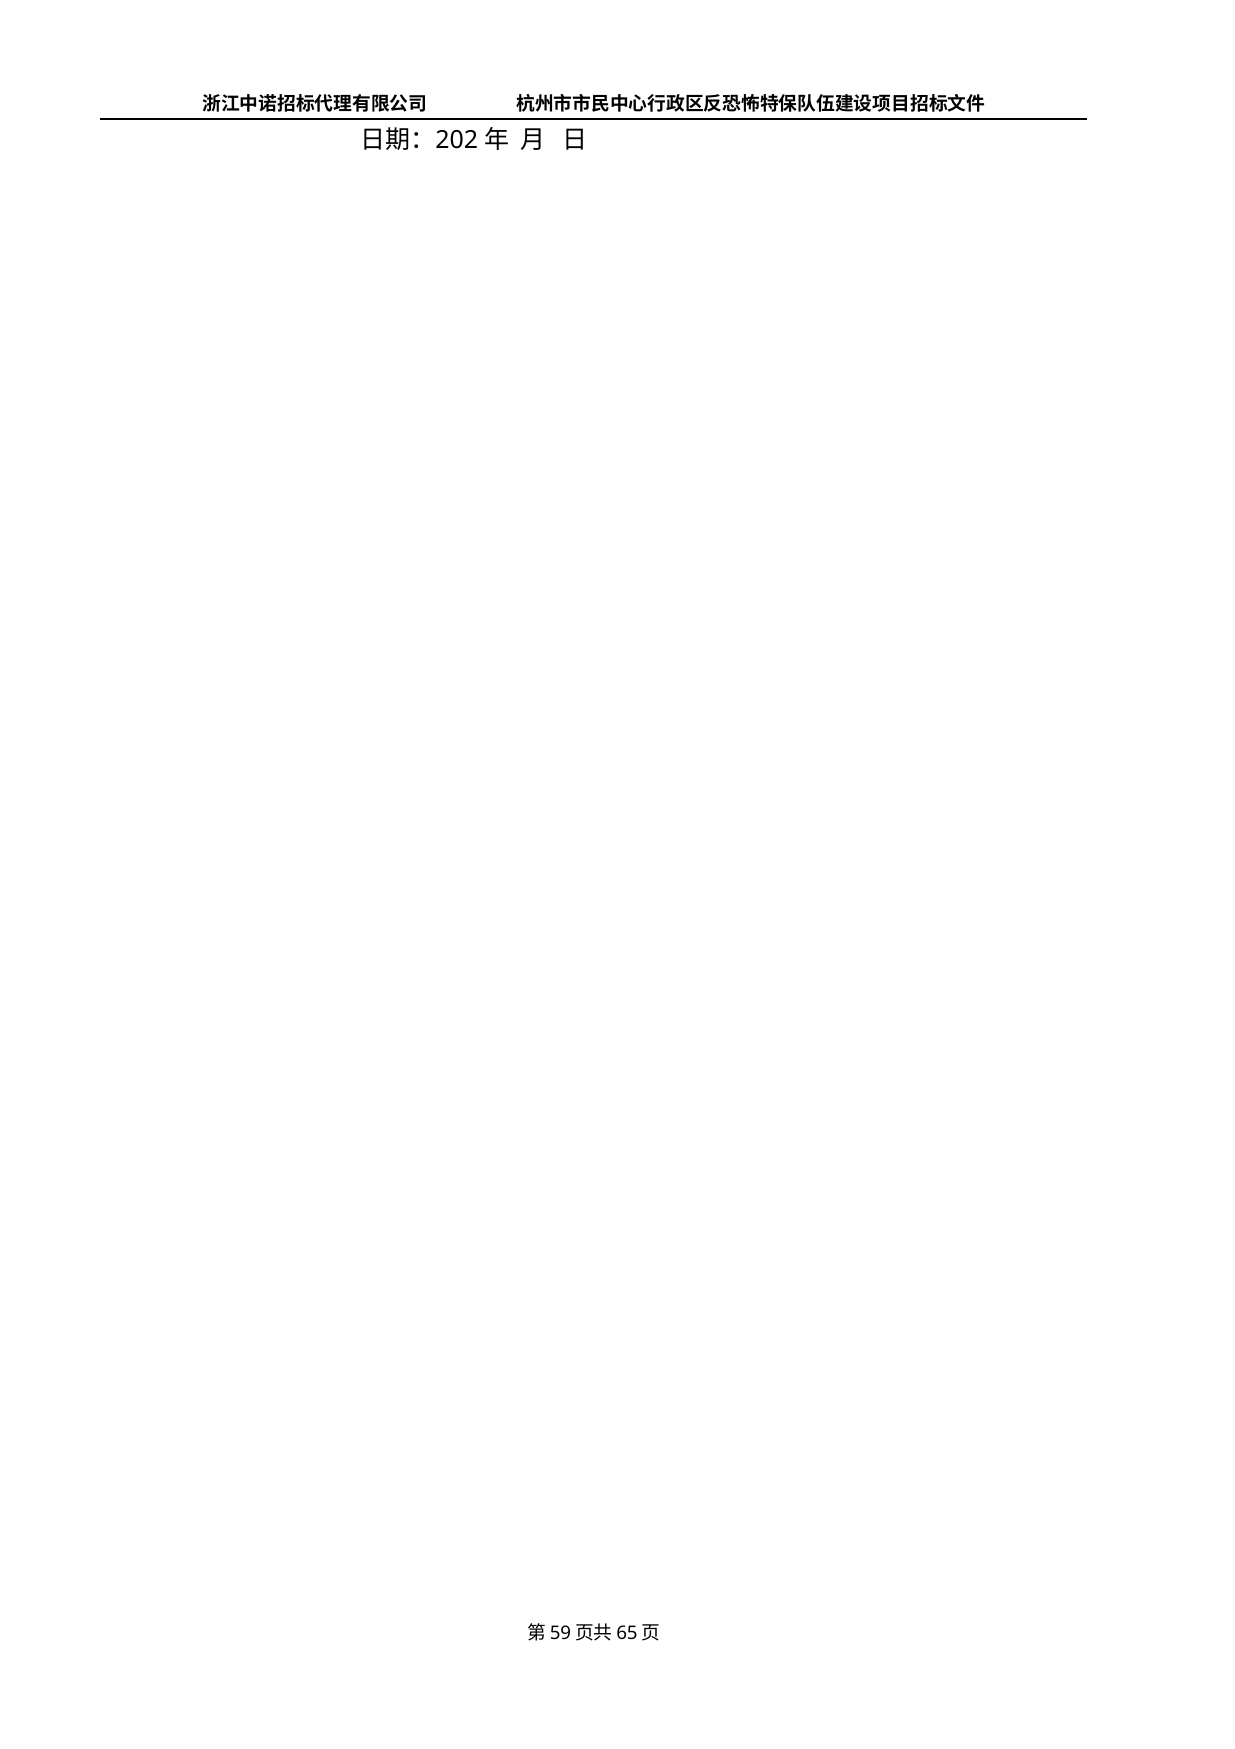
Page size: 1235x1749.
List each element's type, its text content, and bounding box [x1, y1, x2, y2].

text 日期：202 年 月 日四、有效的企业法人营业执照或事业单位法人证书（复印件） [100, 120, 1087, 156]
